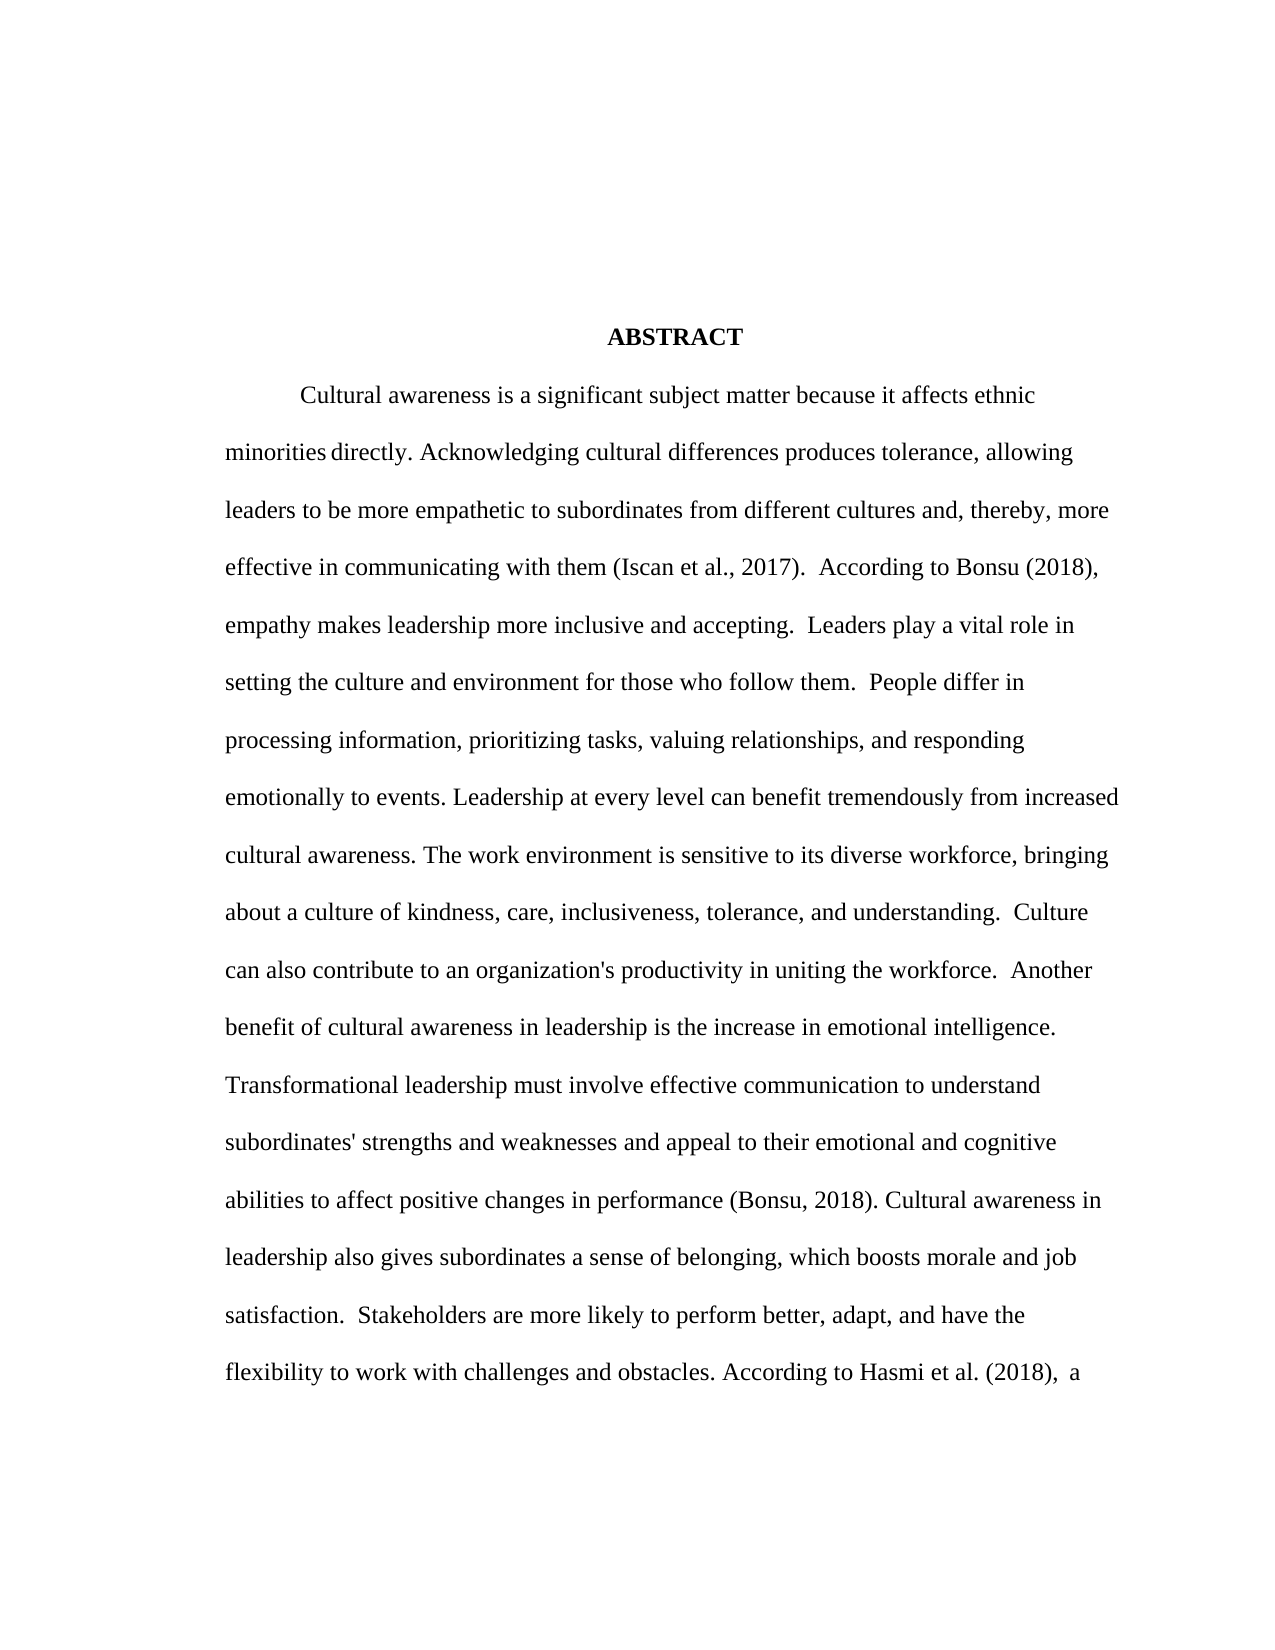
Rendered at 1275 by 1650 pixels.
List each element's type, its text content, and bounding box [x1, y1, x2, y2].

text ABSTRACT [225, 322, 1125, 351]
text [225, 380, 1125, 1386]
